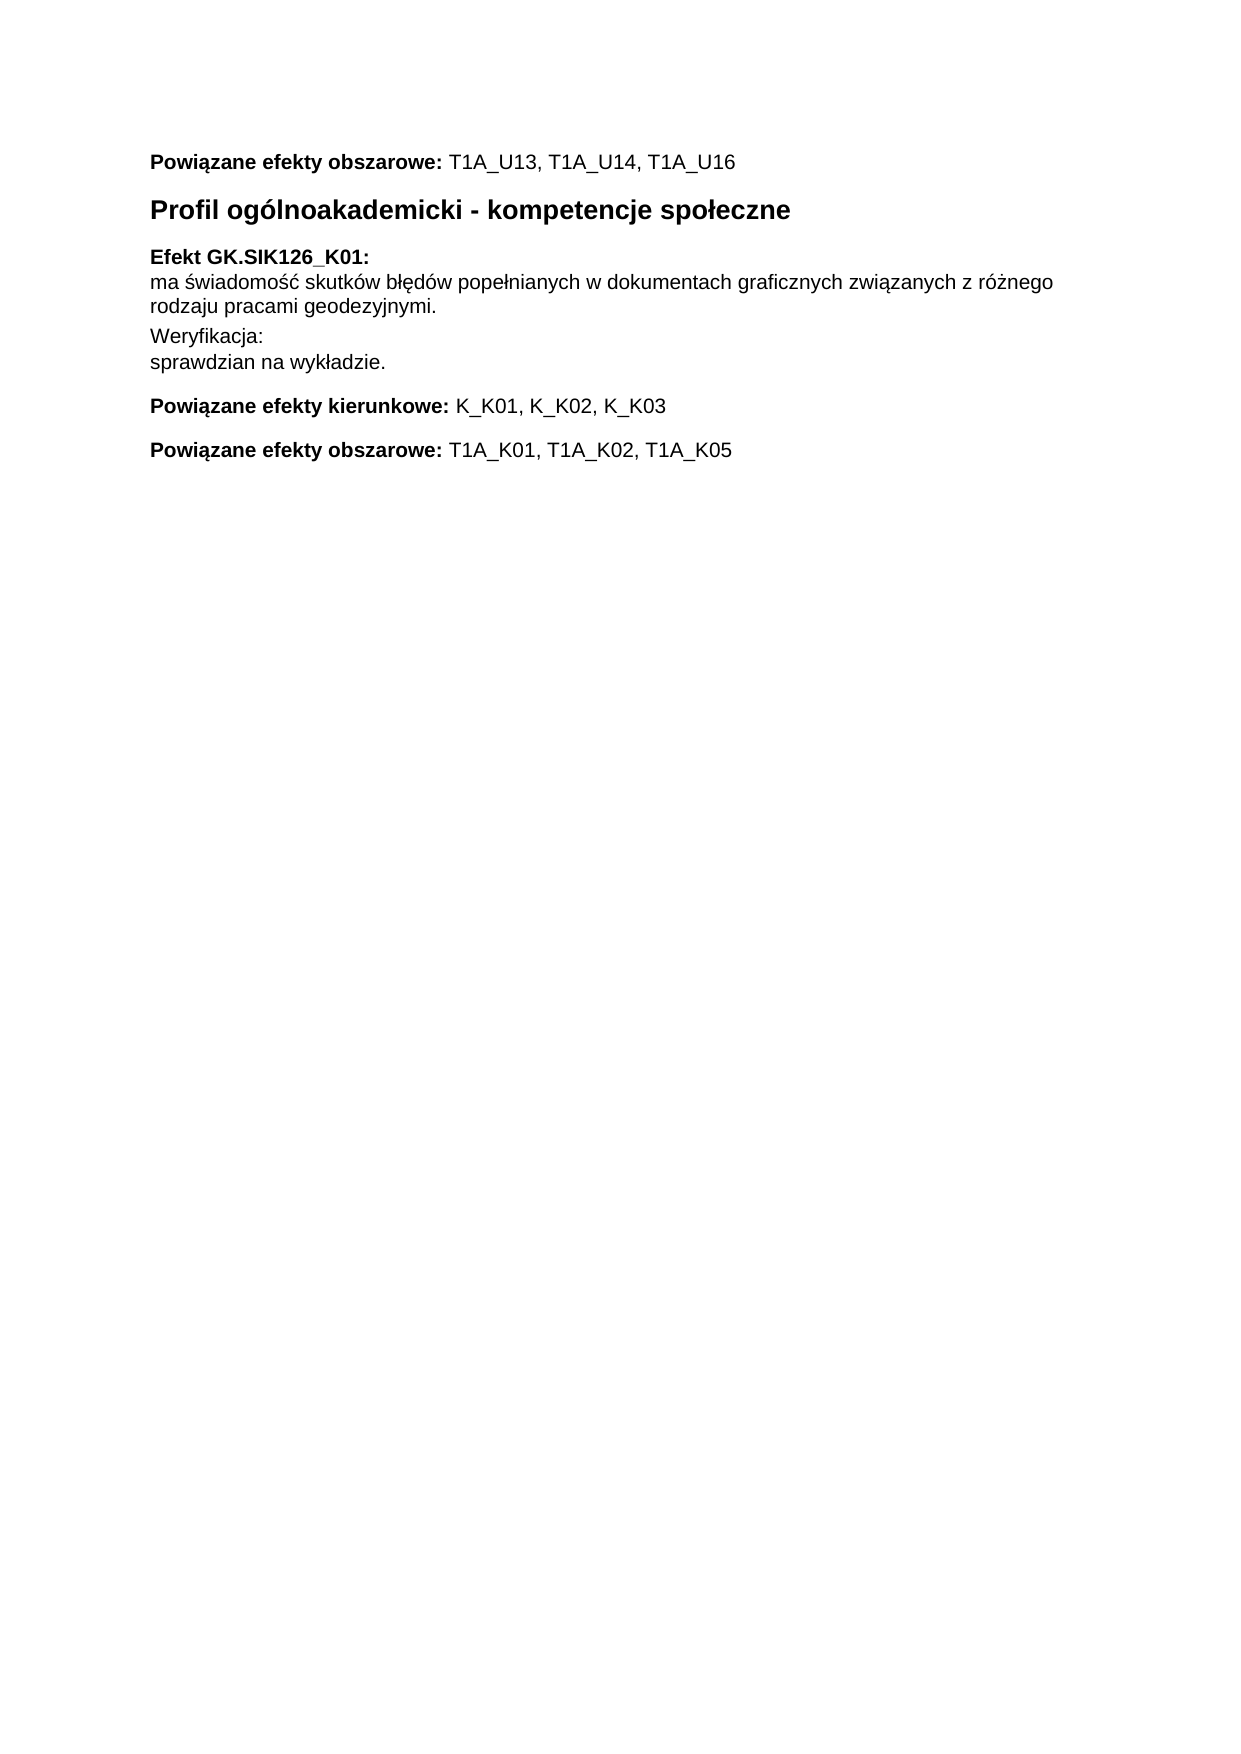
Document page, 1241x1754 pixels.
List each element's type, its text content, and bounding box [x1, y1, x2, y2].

text Weryfikacja: [150, 324, 1090, 348]
text ma świadomość skutków błędów popełnianych w dokumentach graficznych związanych z różnego rodzaju pracami geodezyjnymi. [150, 270, 1090, 318]
text Powiązane efekty obszarowe: T1A_U13, T1A_U14, T1A_U16 [150, 150, 1090, 174]
text Powiązane efekty kierunkowe: K_K01, K_K02, K_K03 [150, 394, 1090, 418]
text Efekt GK.SIK126_K01: [150, 245, 1090, 269]
text sprawdzian na wykładzie. [150, 350, 1090, 374]
text Powiązane efekty obszarowe: T1A_K01, T1A_K02, T1A_K05 [150, 437, 1090, 461]
subtitle Profil ogólnoakademicki - kompetencje społeczne [150, 194, 1090, 225]
